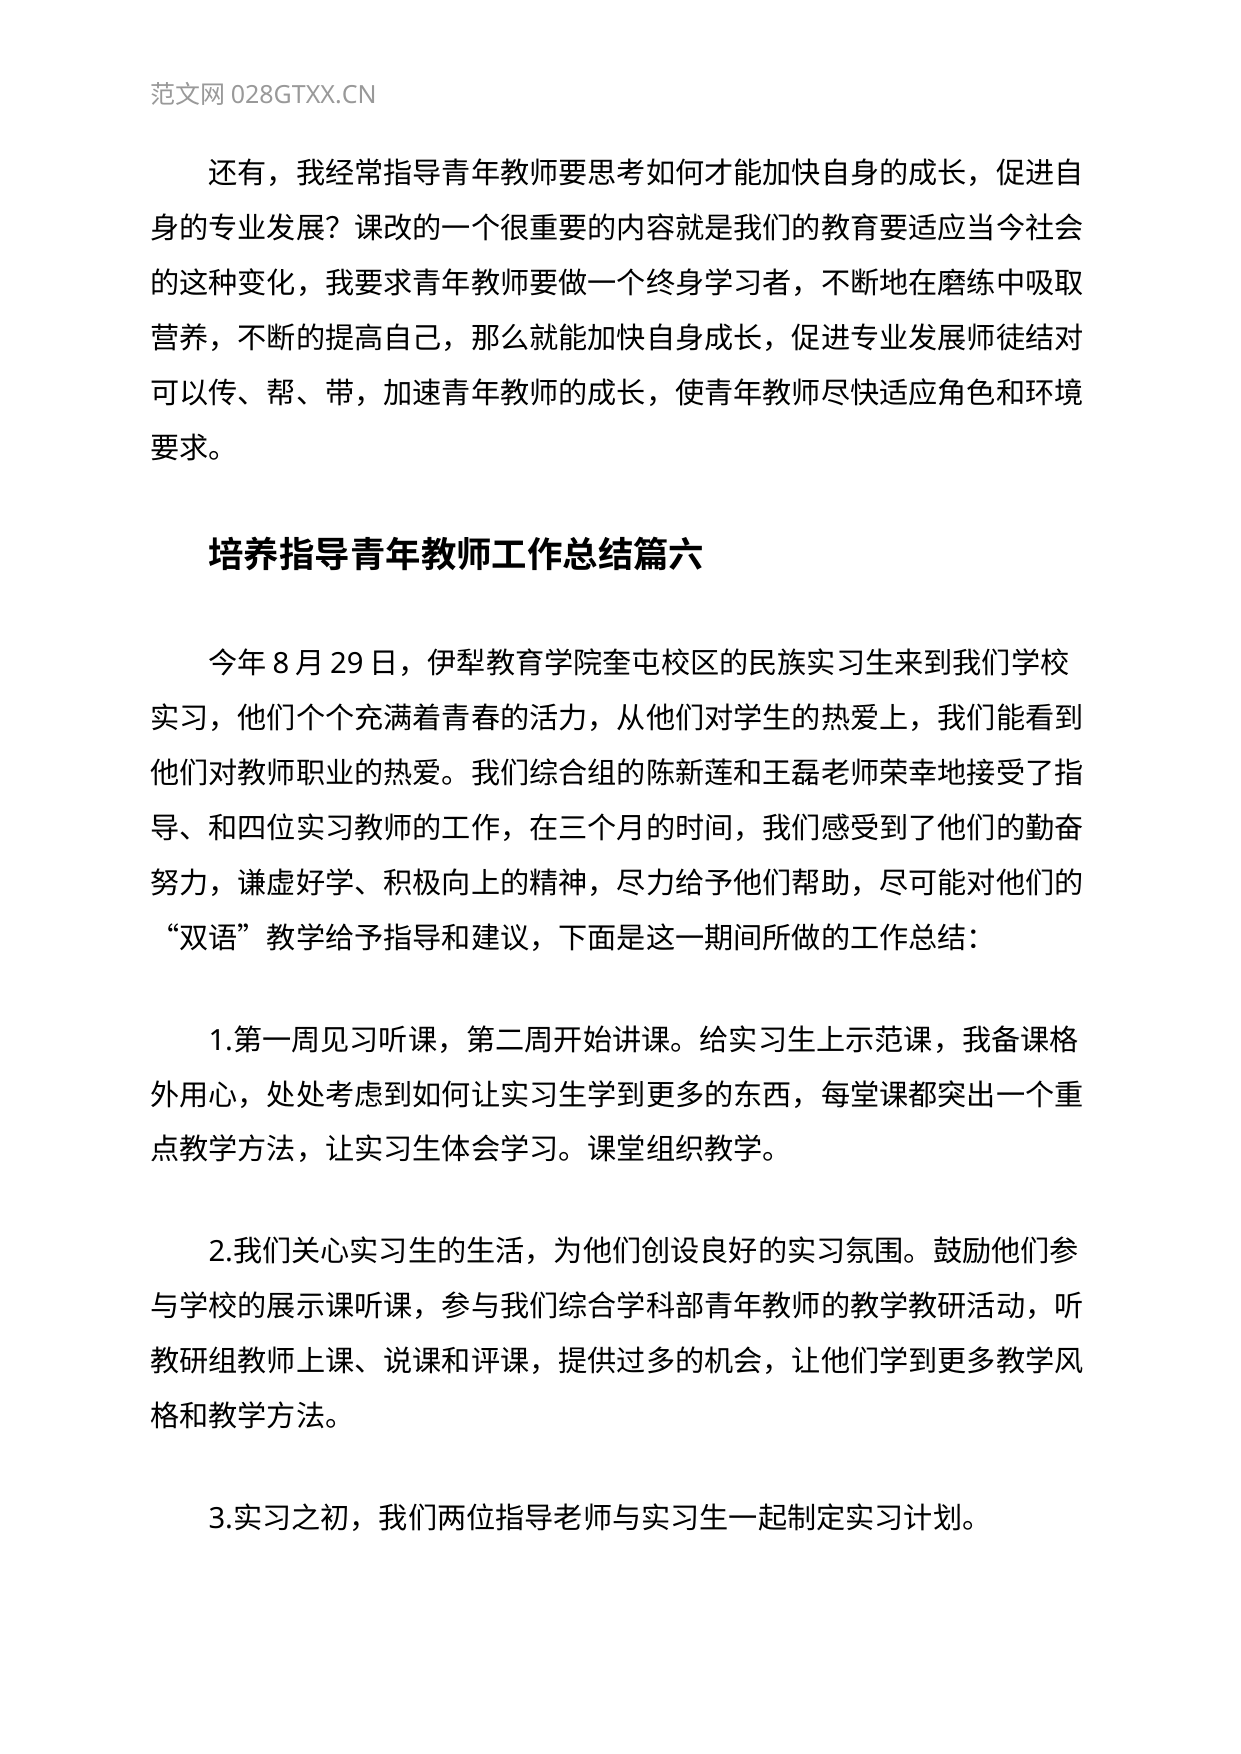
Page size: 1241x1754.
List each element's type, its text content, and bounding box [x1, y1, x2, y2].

text 今年8月29日，伊犁教育学院奎屯校区的民族实习生来到我们学校实习，他们个个充满着青春的活力，从他们对学生的热爱上，我们能看到他们对教师职业的热爱。我们综合组的陈新莲和王磊老师荣幸地接受了指导、和四位实习教师的工作，在三个月的时间，我们感受到了他们的勤奋努力，谦虚好学、积极向上的精神，尽力给予他们帮助，尽可能对他们的“双语”教学给予指导和建议，下面是这一期间所做的工作总结： [150, 640, 1090, 957]
text 还有，我经常指导青年教师要思考如何才能加快自身的成长，促进自身的专业发展？课改的一个很重要的内容就是我们的教育要适应当今社会的这种变化，我要求青年教师要做一个终身学习者，不断地在磨练中吸取营养，不断的提高自己，那么就能加快自身成长，促进专业发展师徒结对可以传、帮、带，加速青年教师的成长，使青年教师尽快适应角色和环境要求。 [150, 150, 1090, 467]
text 2.我们关心实习生的生活，为他们创设良好的实习氛围。鼓励他们参与学校的展示课听课，参与我们综合学科部青年教师的教学教研活动，听教研组教师上课、说课和评课，提供过多的机会，让他们学到更多教学风格和教学方法。 [150, 1228, 1090, 1435]
text 1.第一周见习听课，第二周开始讲课。给实习生上示范课，我备课格外用心，处处考虑到如何让实习生学到更多的东西，每堂课都突出一个重点教学方法，让实习生体会学习。课堂组织教学。 [150, 1016, 1090, 1168]
text 3.实习之初，我们两位指导老师与实习生一起制定实习计划。 [150, 1494, 1090, 1537]
text 培养指导青年教师工作总结篇六 [150, 526, 1090, 577]
